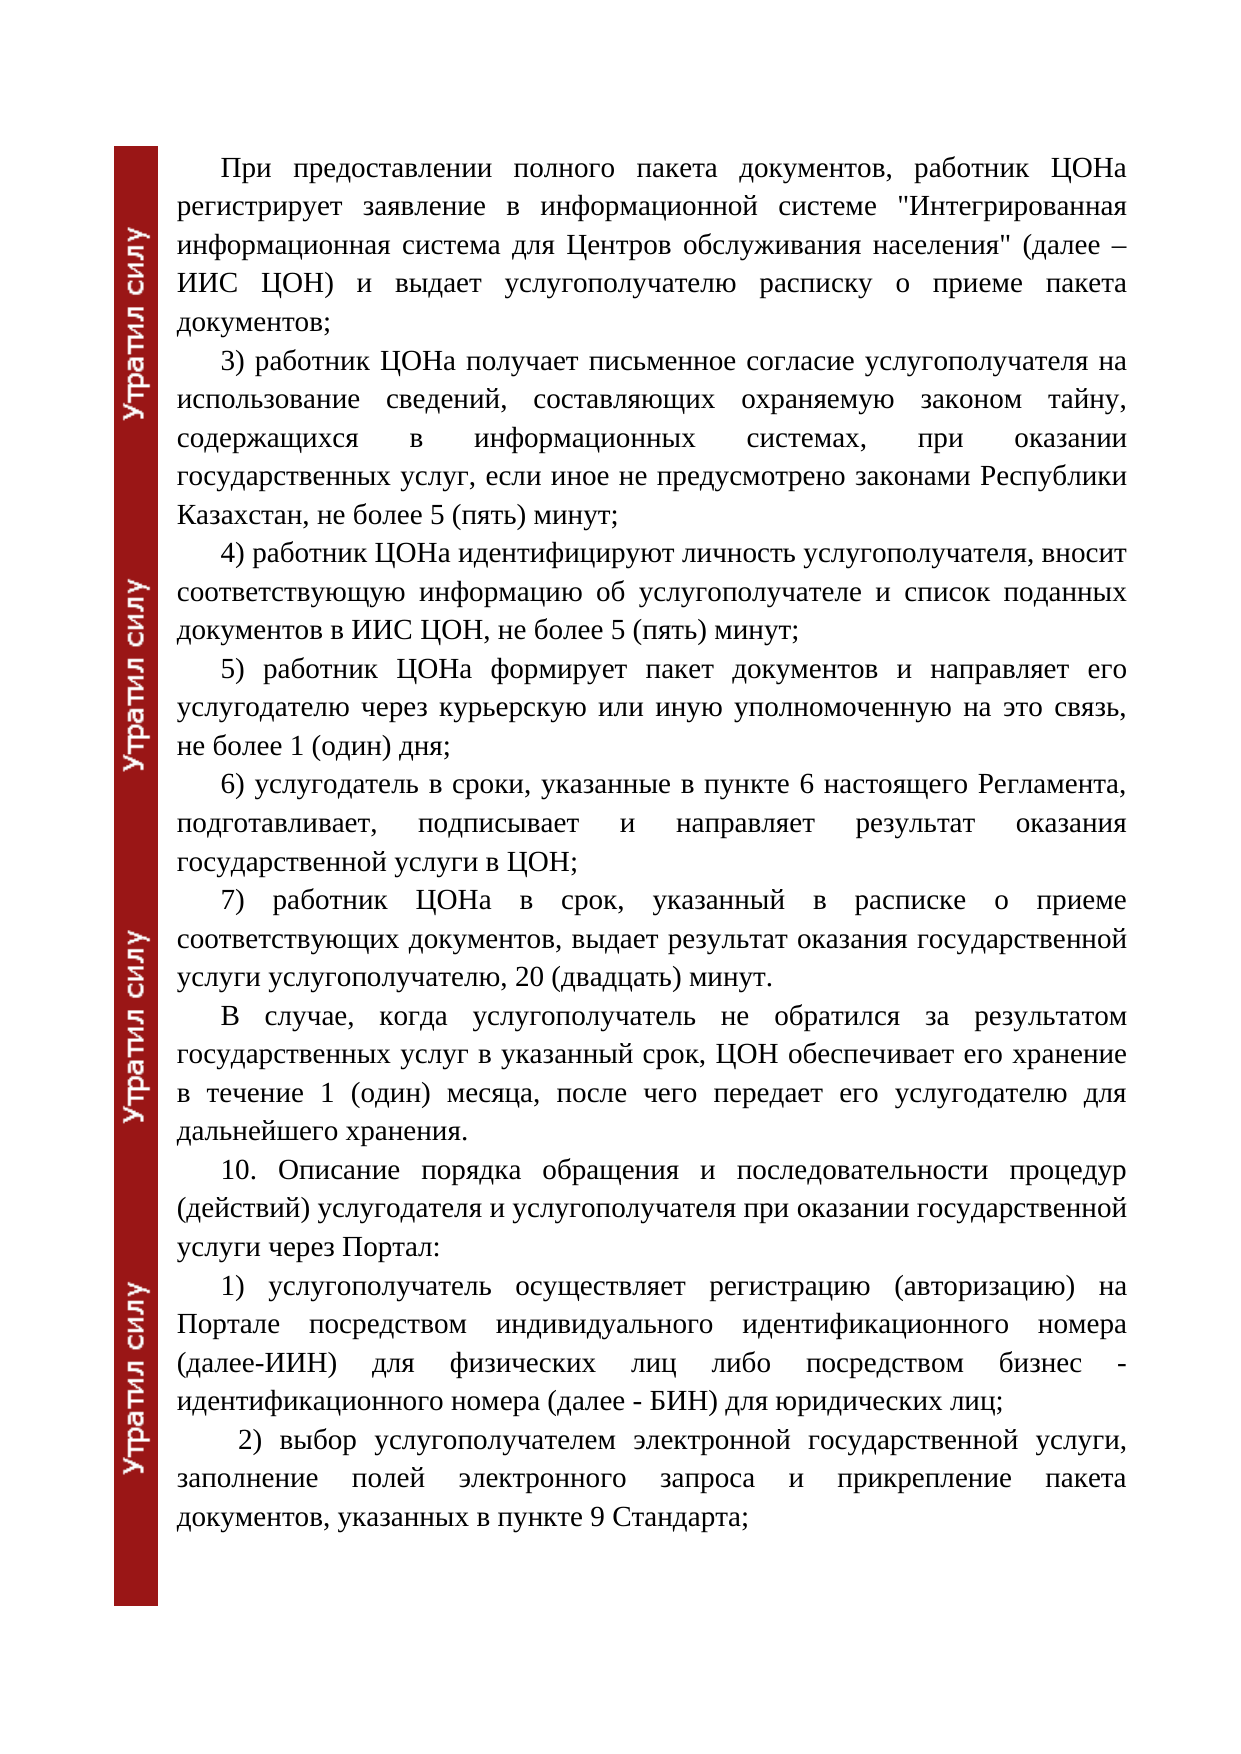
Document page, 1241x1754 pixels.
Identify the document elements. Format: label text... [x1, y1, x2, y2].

picture [114, 1532, 158, 1606]
text 6) услугодатель в сроки, указанные в пункте 6 настоящего Регламента, подготавливает, подписывает и направляет результат оказания государственной услуги в ЦОН; [112, 767, 1128, 877]
text 3) работник ЦОНа получает письменное согласие услугополучателя на использование сведений, составляющих охраняемую законом тайну, содержащихся в информационных системах, при оказании государственных услуг, если иное не предусмотрено законами Республики Казахстан, не более 5 (пять) минут; [112, 343, 1128, 530]
picture [114, 646, 158, 651]
text 4) работник ЦОНа идентифицируют личность услугополучателя, вносит соответствующую информацию об услугополучателе и список поданных документов в ИИС ЦОН, не более 5 (пять) минут; [112, 535, 1128, 646]
picture [114, 1263, 158, 1268]
picture [114, 146, 158, 150]
picture [114, 993, 158, 998]
picture [114, 338, 158, 343]
picture [114, 1417, 158, 1422]
text 2) выбор услугополучателем электронной государственной услуги, заполнение полей электронного запроса и прикрепление пакета документов, указанных в пункте 9 Стандарта; [112, 1422, 1128, 1532]
text В случае, когда услугополучатель не обратился за результатом государственных услуг в указанный срок, ЦОН обеспечивает его хранение в течение 1 (один) месяца, после чего передает его услугодателю для дальнейшего хранения. [112, 998, 1128, 1147]
picture [114, 877, 158, 882]
text 5) работник ЦОНа формирует пакет документов и направляет его услугодателю через курьерскую или иную уполномоченную на это связь, не более 1 (один) дня; [112, 651, 1128, 762]
text 1) услугополучатель осуществляет регистрацию (авторизацию) на Портале посредством индивидуального идентификационного номера (далее-ИИН) для физических лиц либо посредством бизнес - идентификационного номера (далее - БИН) для юридических лиц; [112, 1268, 1128, 1417]
text При предоставлении полного пакета документов, работник ЦОНа регистрирует заявление в информационной системе "Интегрированная информационная система для Центров обслуживания населения" (далее – ИИС ЦОН) и выдает услугополучателю расписку о приеме пакета документов; [112, 150, 1128, 338]
picture [114, 530, 158, 535]
text 7) работник ЦОНа в срок, указанный в расписке о приеме соответствующих документов, выдает результат оказания государственной услуги услугополучателю, 20 (двадцать) минут. [112, 882, 1128, 993]
picture [114, 762, 158, 767]
picture [114, 1147, 158, 1152]
text 10. Описание порядка обращения и последовательности процедур (действий) услугодателя и услугополучателя при оказании государственной услуги через Портал: [112, 1152, 1128, 1263]
